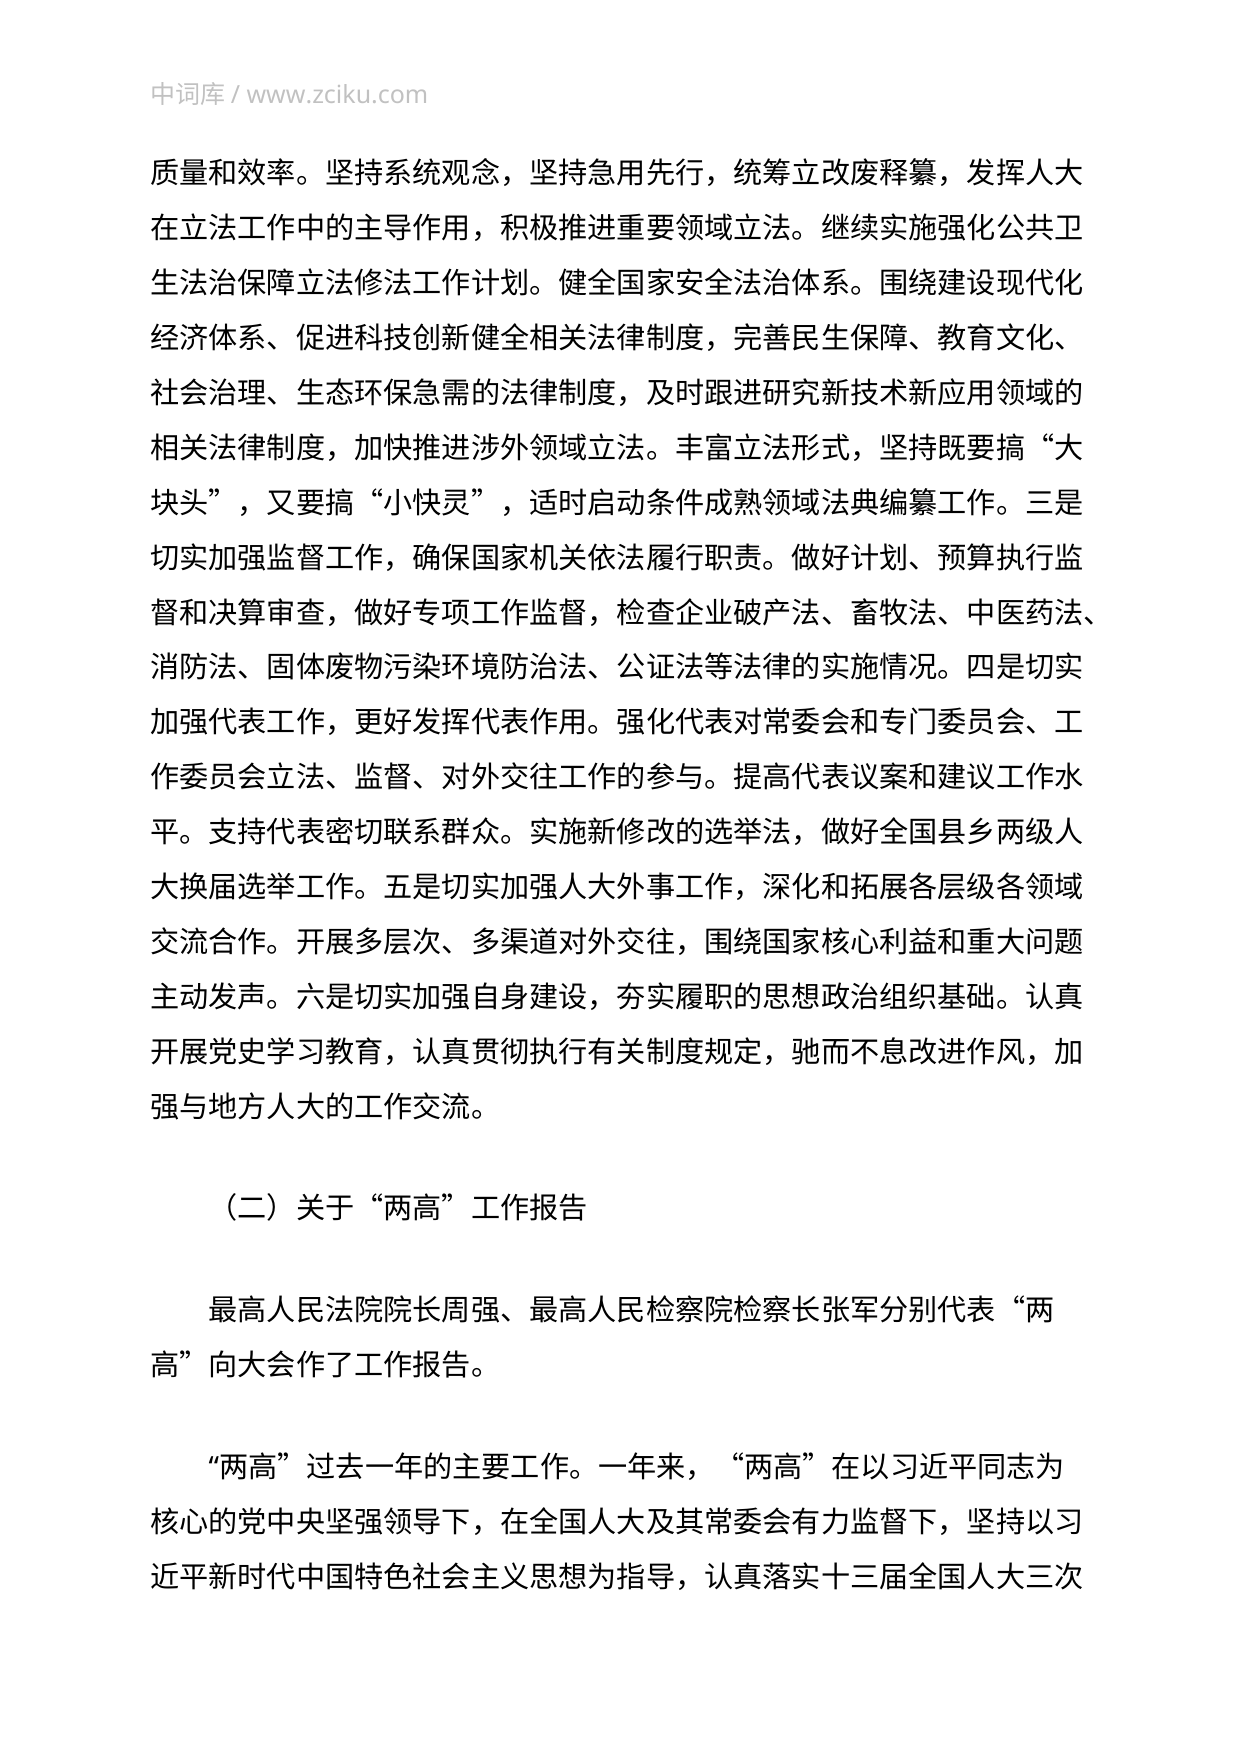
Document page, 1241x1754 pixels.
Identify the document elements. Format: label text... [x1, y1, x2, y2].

text （二）关于“两高”工作报告 [150, 1185, 1090, 1227]
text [150, 1443, 1090, 1596]
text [150, 150, 1090, 1126]
text 最高人民法院院长周强、最高人民检察院检察长张军分别代表“两高”向大会作了工作报告。 [150, 1287, 1090, 1384]
